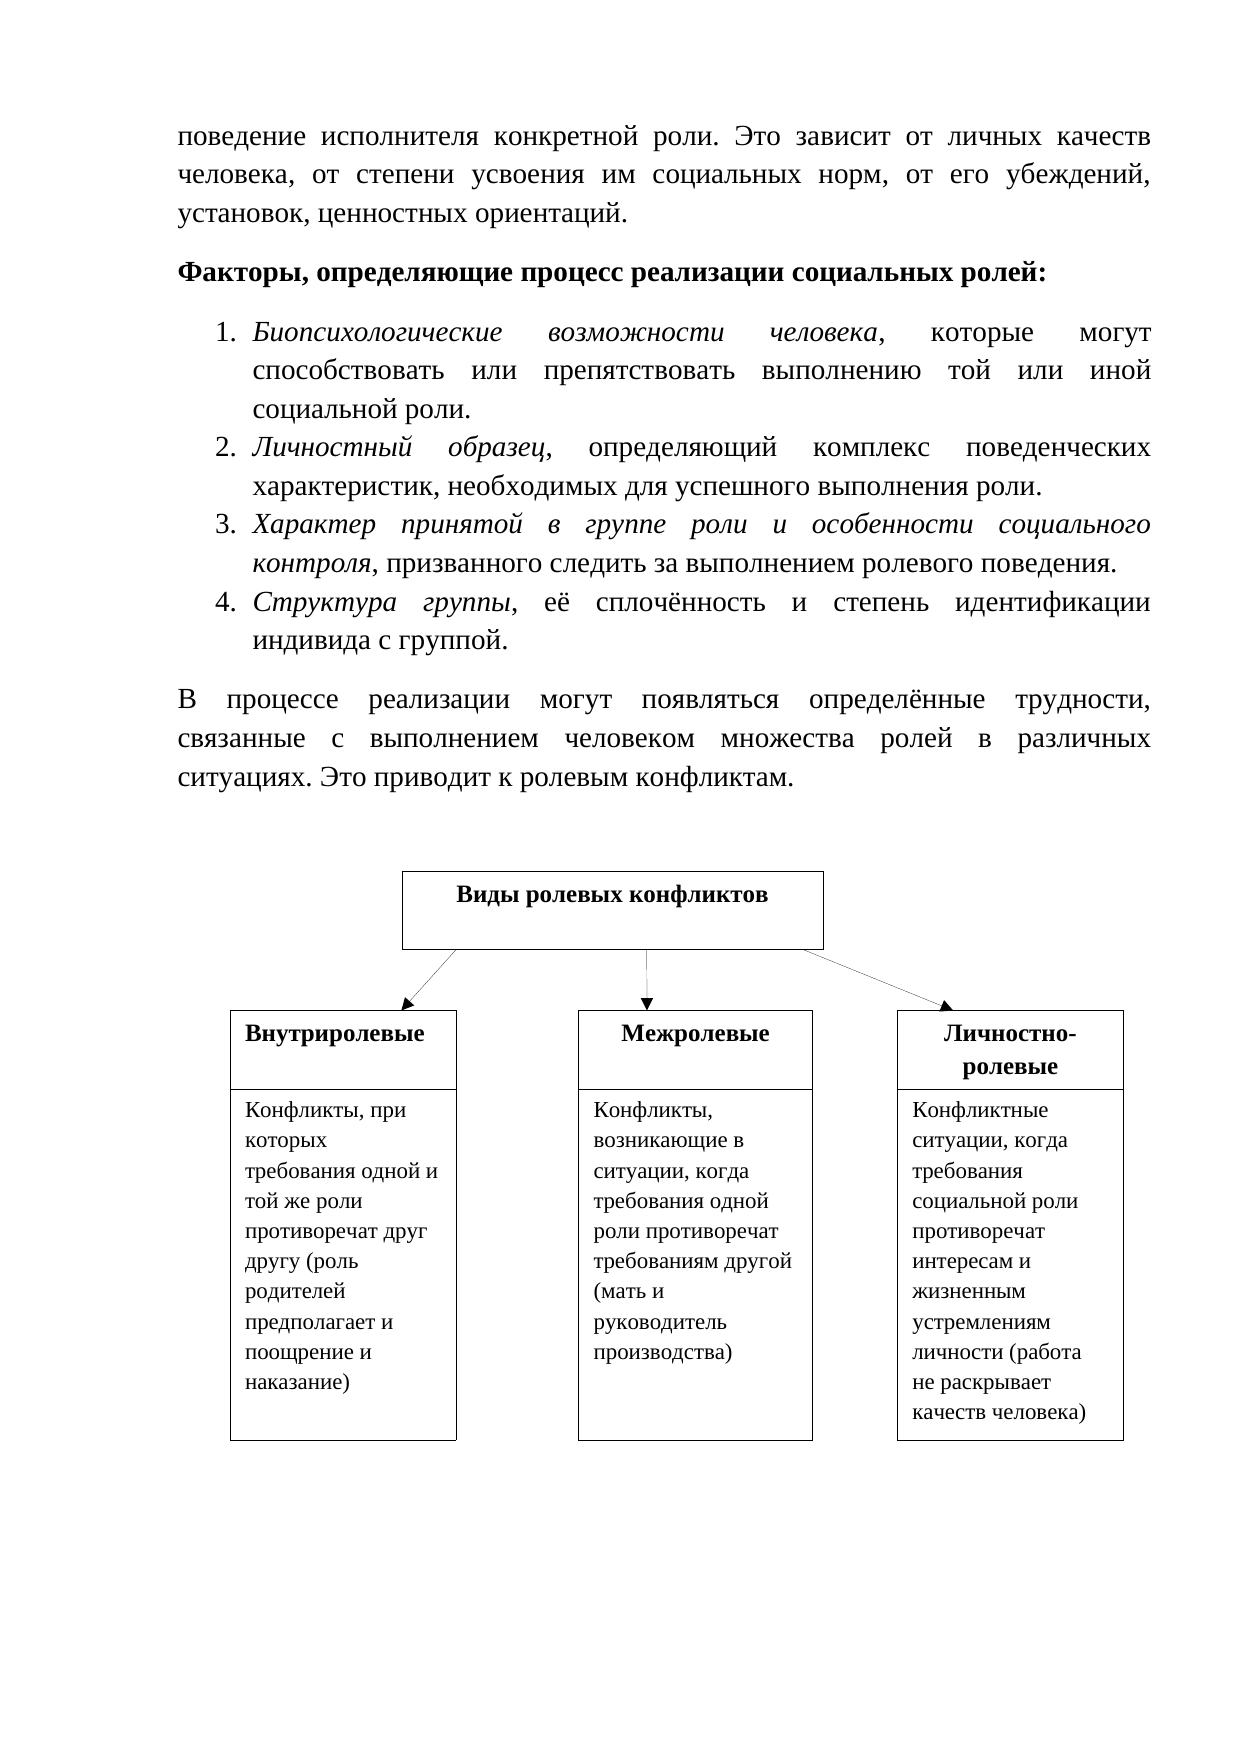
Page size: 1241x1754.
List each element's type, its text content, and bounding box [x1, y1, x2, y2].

list Характер принятой в группе роли и особенности социального контроля, призванного следить за выполнением ролевого поведения. [215, 507, 1152, 579]
text В процессе реализации могут появляться определённые трудности, связанные с выполнением человеком множества ролей в различных ситуациях. Это приводит к ролевым конфликтам. [177, 682, 1152, 792]
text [177, 118, 1152, 229]
list Биопсихологические возможности человека, которые могут способствовать или препятствовать выполнению той или иной социальной роли. [215, 314, 1152, 424]
list Личностный образец, определяющий комплекс поведенческих характеристик, необходимых для успешного выполнения роли. [215, 429, 1152, 502]
list Структура группы, её сплочённость и степень идентификации индивида с группой. [215, 584, 1152, 656]
text Факторы, определяющие процесс реализации социальных ролей: [177, 254, 1152, 288]
